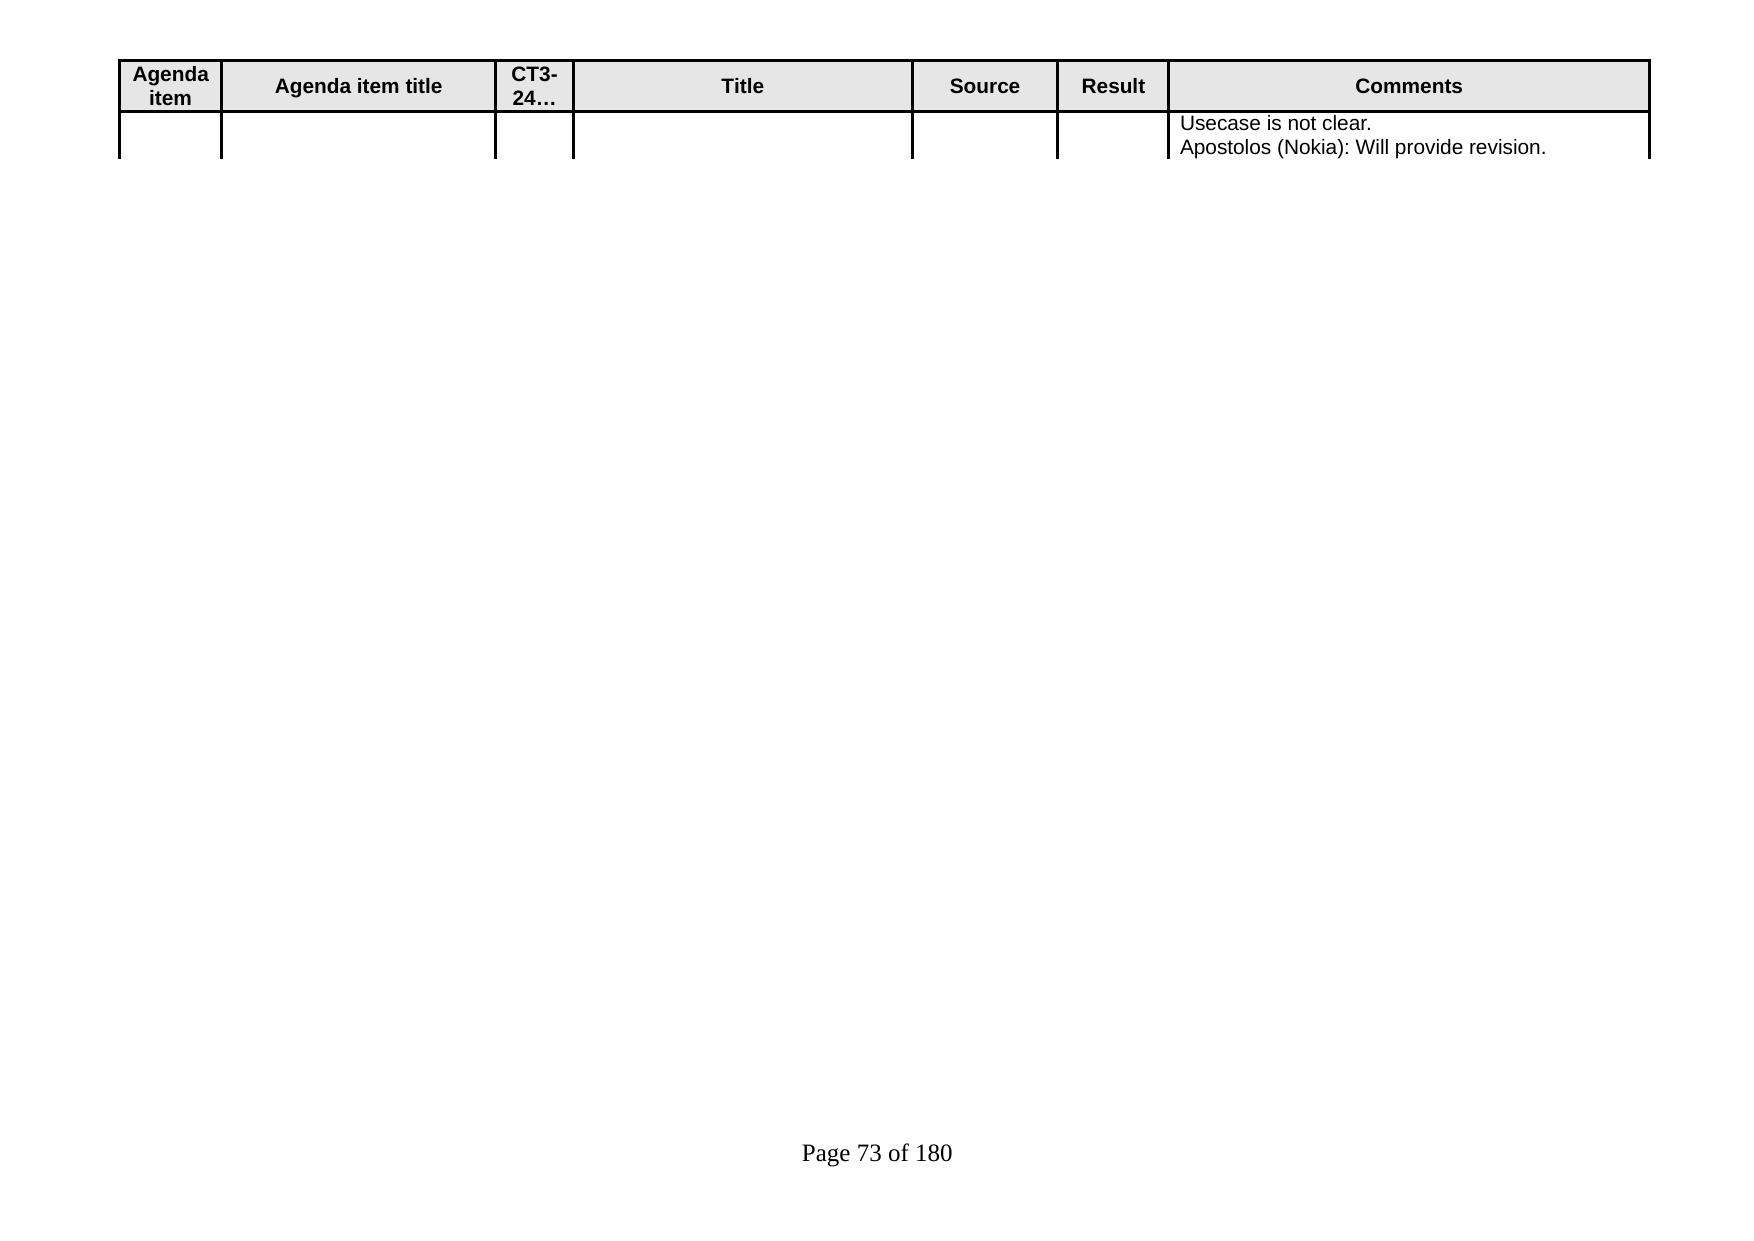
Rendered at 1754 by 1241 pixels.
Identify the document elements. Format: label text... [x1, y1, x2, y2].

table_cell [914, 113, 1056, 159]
table_header Agenda item title [223, 62, 494, 110]
table_header Agenda item [121, 62, 220, 110]
table_header Comments [1170, 62, 1648, 110]
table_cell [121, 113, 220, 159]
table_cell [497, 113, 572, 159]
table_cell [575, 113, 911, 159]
table_header Result [1059, 62, 1167, 110]
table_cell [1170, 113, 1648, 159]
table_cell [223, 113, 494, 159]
table_header CT3-24… [497, 62, 572, 110]
table_header Source [914, 62, 1056, 110]
table_header Title [575, 62, 911, 110]
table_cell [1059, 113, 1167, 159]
